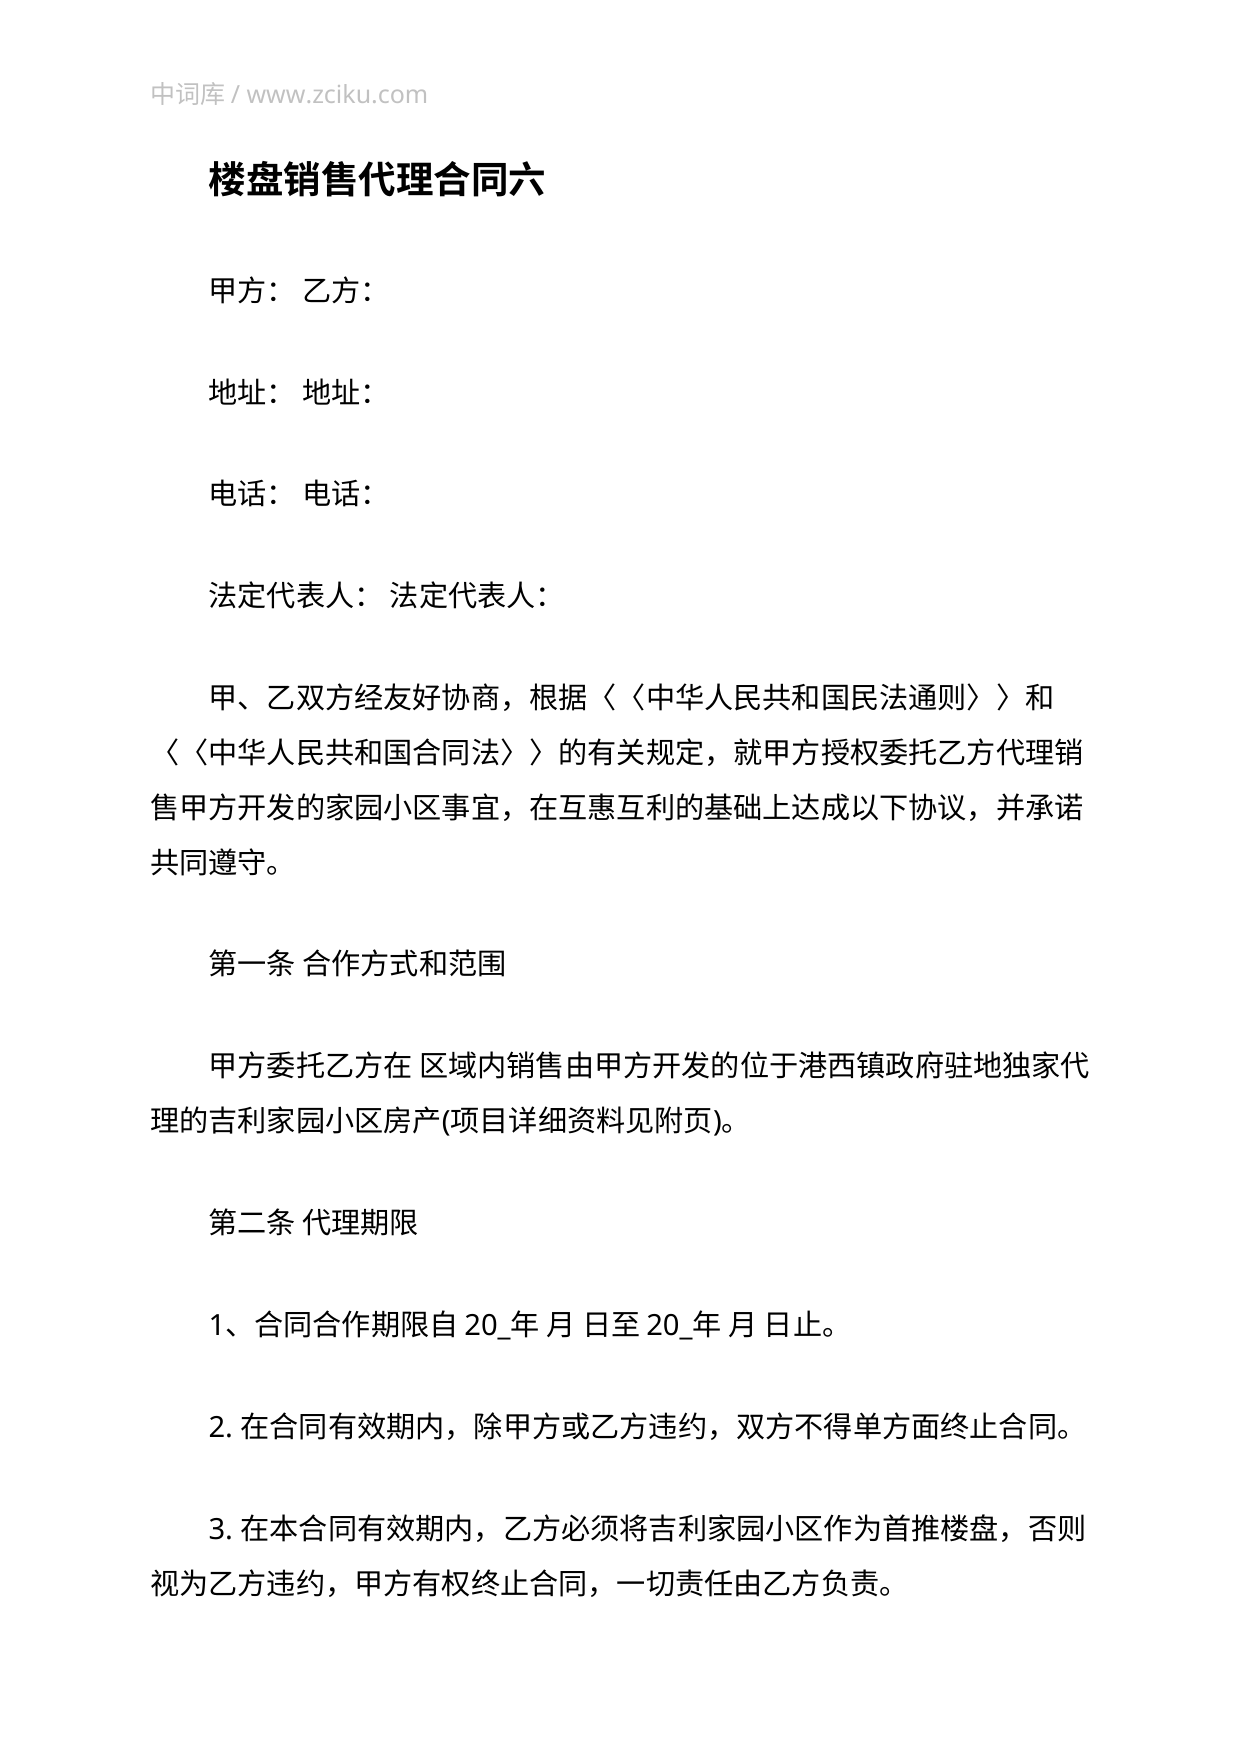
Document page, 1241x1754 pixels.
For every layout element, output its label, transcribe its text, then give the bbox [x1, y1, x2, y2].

text 甲方委托乙方在 区域内销售由甲方开发的位于港西镇政府驻地独家代理的吉利家园小区房产(项目详细资料见附页)。 [150, 1043, 1090, 1140]
text 第二条 代理期限 [150, 1199, 1090, 1242]
text 法定代表人： 法定代表人： [150, 573, 1090, 615]
text 地址： 地址： [150, 369, 1090, 411]
text 甲、乙双方经友好协商，根据〈〈中华人民共和国民法通则〉〉和〈〈中华人民共和国合同法〉〉的有关规定，就甲方授权委托乙方代理销售甲方开发的家园小区事宜，在互惠互利的基础上达成以下协议，并承诺共同遵守。 [150, 674, 1090, 881]
text 第一条 合作方式和范围 [150, 941, 1090, 983]
text 甲方： 乙方： [150, 267, 1090, 310]
text 电话： 电话： [150, 471, 1090, 513]
text 2. 在合同有效期内，除甲方或乙方违约，双方不得单方面终止合同。 [150, 1403, 1090, 1446]
text 3. 在本合同有效期内，乙方必须将吉利家园小区作为首推楼盘，否则视为乙方违约，甲方有权终止合同，一切责任由乙方负责。 [150, 1505, 1090, 1603]
text 楼盘销售代理合同六 [150, 150, 1090, 204]
text 1、合同合作期限自20_年 月 日至20_年 月 日止。 [150, 1301, 1090, 1344]
